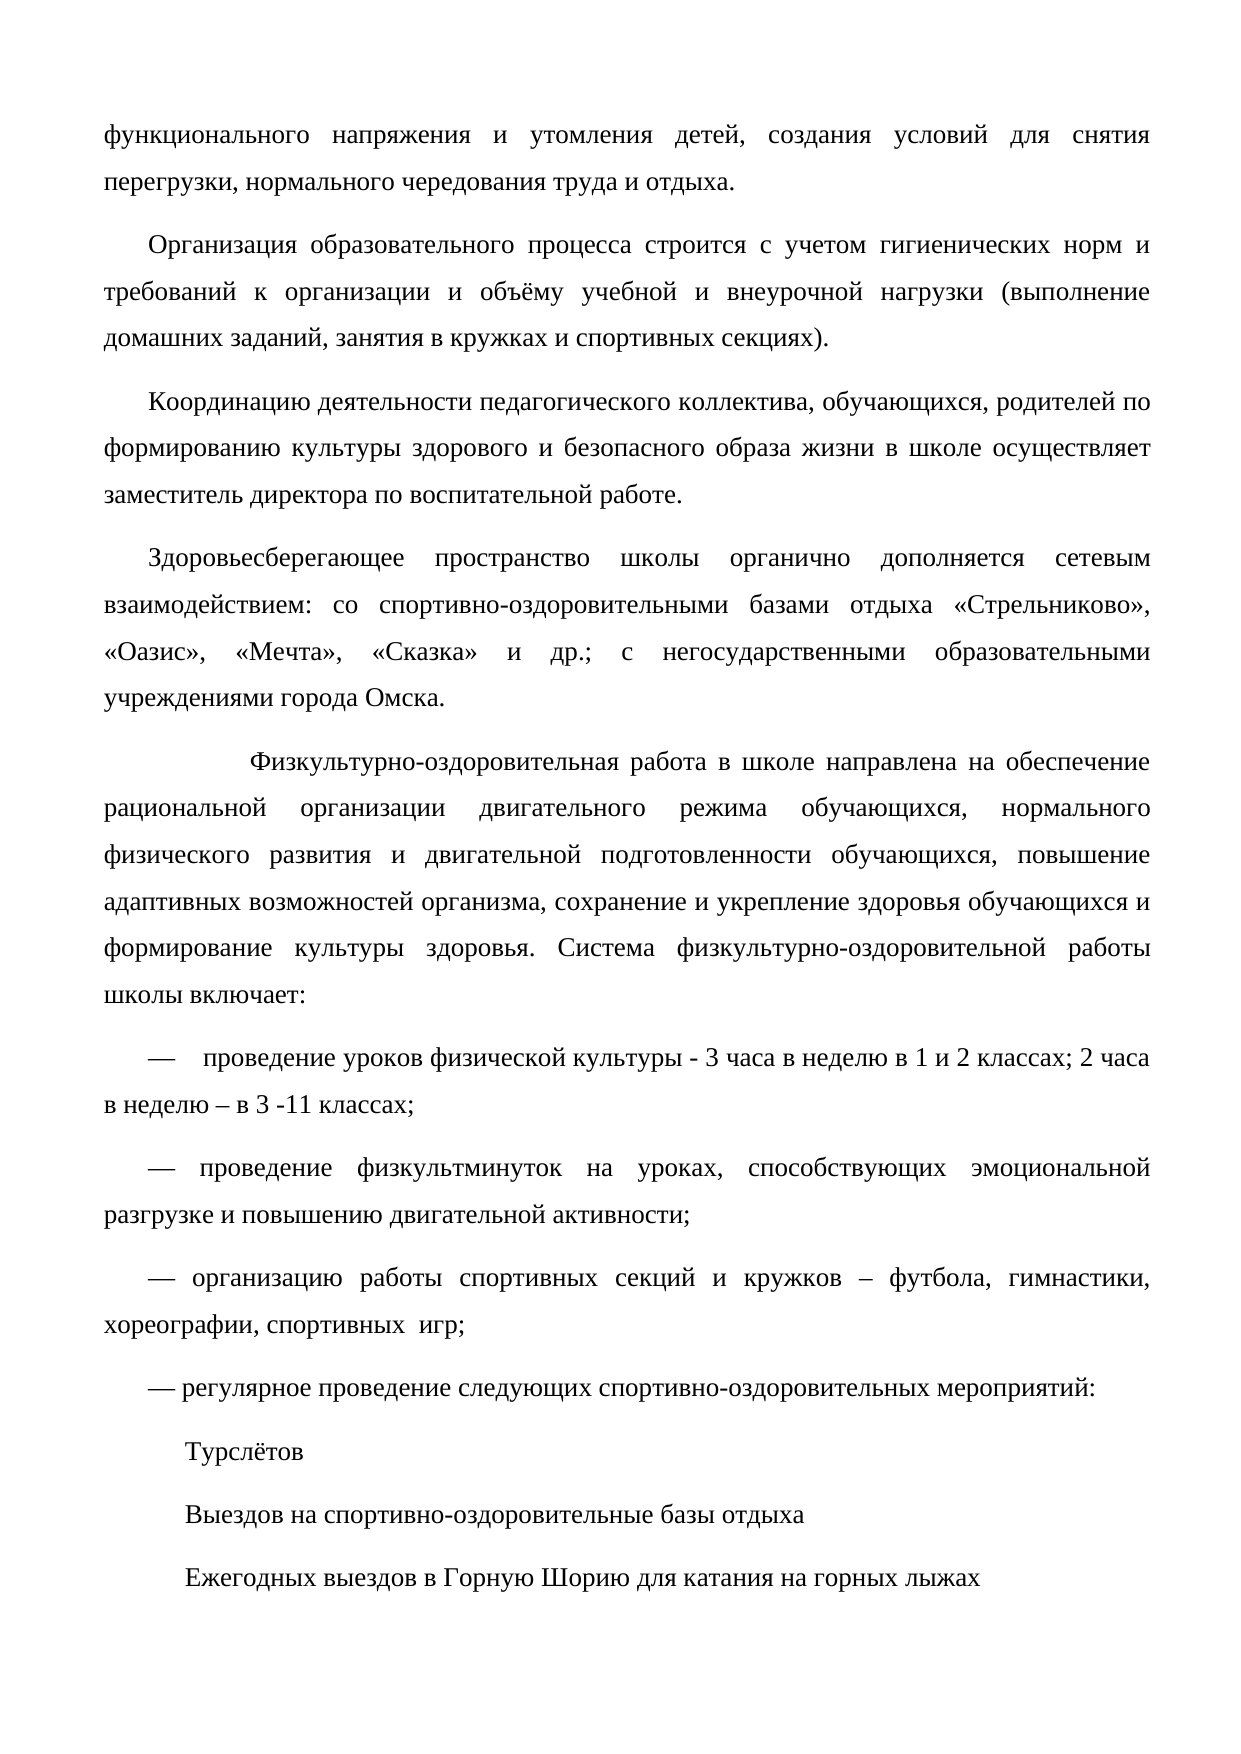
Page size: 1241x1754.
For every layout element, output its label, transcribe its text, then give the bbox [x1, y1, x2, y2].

text — организацию работы спортивных секций и кружков – футбола, гимнастики, хореографии, спортивных игр; [103, 1261, 1152, 1339]
text — проведение уроков физической культуры - 3 часа в неделю в 1 и 2 классах; 2 часа в неделю – в 3 -11 классах; [103, 1041, 1152, 1119]
text Выездов на спортивно-оздоровительные базы отдыха [103, 1498, 1152, 1529]
text Физкультурно-оздоровительная работа в школе направлена на обеспечение рациональной организации двигательного режима обучающихся, нормального физического развития и двигательной подготовленности обучающихся, повышение адаптивных возможностей организма, сохранение и укрепление здоровья обучающихся и формирование культуры здоровья. Система физкультурно-оздоровительной работы школы включает: [103, 745, 1152, 1009]
text — проведение физкультминуток на уроках, способствующих эмоциональной разгрузке и повышению двигательной активности; [103, 1151, 1152, 1229]
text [103, 118, 1152, 196]
text Здоровьесберегающее пространство школы органично дополняется сетевым взаимодействием: со спортивно-оздоровительными базами отдыха «Стрельниково», «Оазис», «Мечта», «Сказка» и др.; с негосударственными образовательными учреждениями города Омска. [103, 541, 1152, 713]
text Координацию деятельности педагогического коллектива, обучающихся, родителей по формированию культуры здорового и безопасного образа жизни в школе осуществляет заместитель директора по воспитательной работе. [103, 385, 1152, 509]
text Турслётов [103, 1435, 1152, 1466]
text Организация образовательного процесса строится с учетом гигиенических норм и требований к организации и объёму учебной и внеурочной нагрузки (выполнение домашних заданий, занятия в кружках и спортивных секциях). [103, 228, 1152, 353]
text — регулярное проведение следующих спортивно-оздоровительных мероприятий: [103, 1371, 1152, 1403]
text Ежегодных выездов в Горную Шорию для катания на горных лыжах [103, 1561, 1152, 1593]
